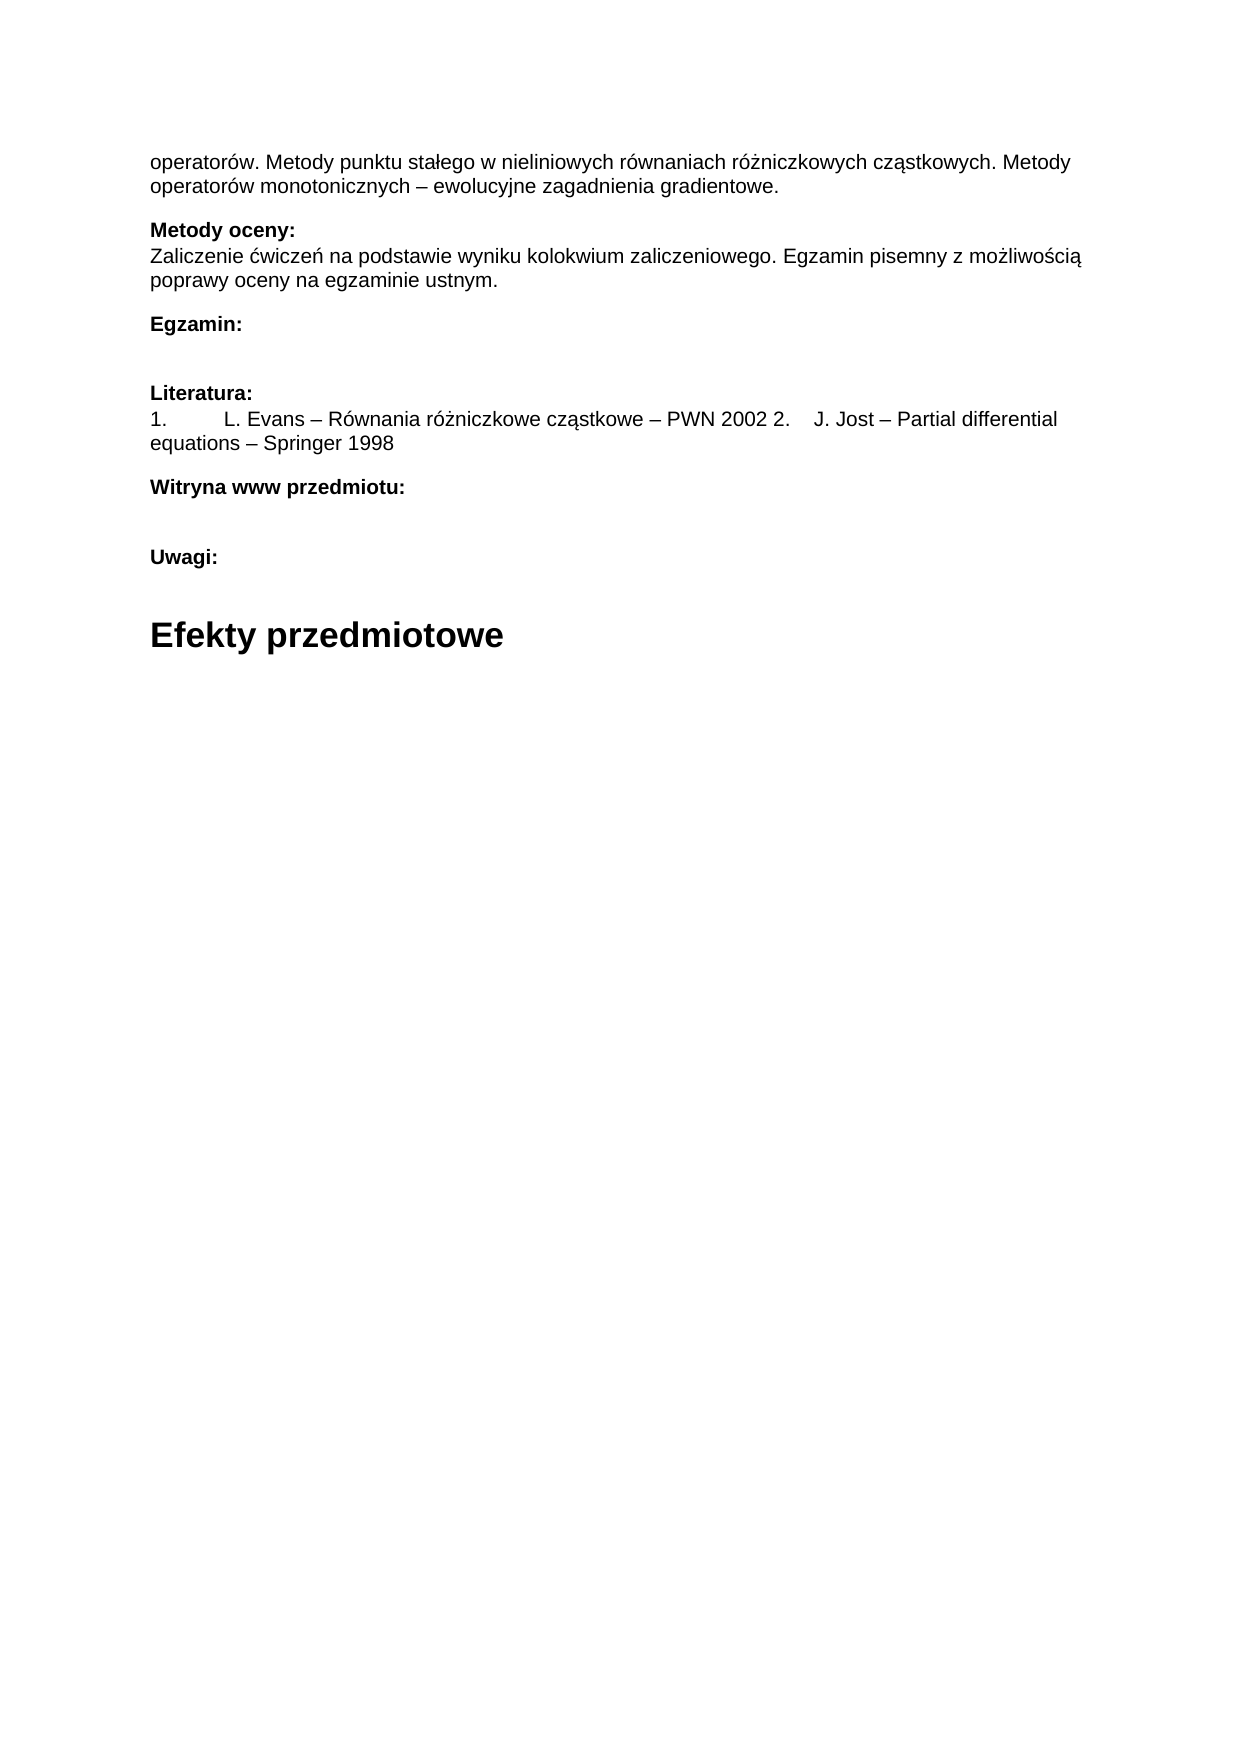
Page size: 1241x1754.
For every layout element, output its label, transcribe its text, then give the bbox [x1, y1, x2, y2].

text Literatura: [150, 381, 1090, 405]
text Egzamin: [150, 311, 1090, 335]
text Witryna www przedmiotu: [150, 475, 1090, 499]
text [150, 150, 1090, 198]
subtitle Efekty przedmiotowe [150, 614, 1090, 655]
text Zaliczenie ćwiczeń na podstawie wyniku kolokwium zaliczeniowego. Egzamin pisemny z możliwością poprawy oceny na egzaminie ustnym. [150, 244, 1090, 292]
text Uwagi: [150, 545, 1090, 569]
text Metody oceny: [150, 218, 1090, 242]
text 1. L. Evans – Równania różniczkowe cząstkowe – PWN 2002 2. J. Jost – Partial differential equations – Springer 1998 [150, 407, 1090, 455]
